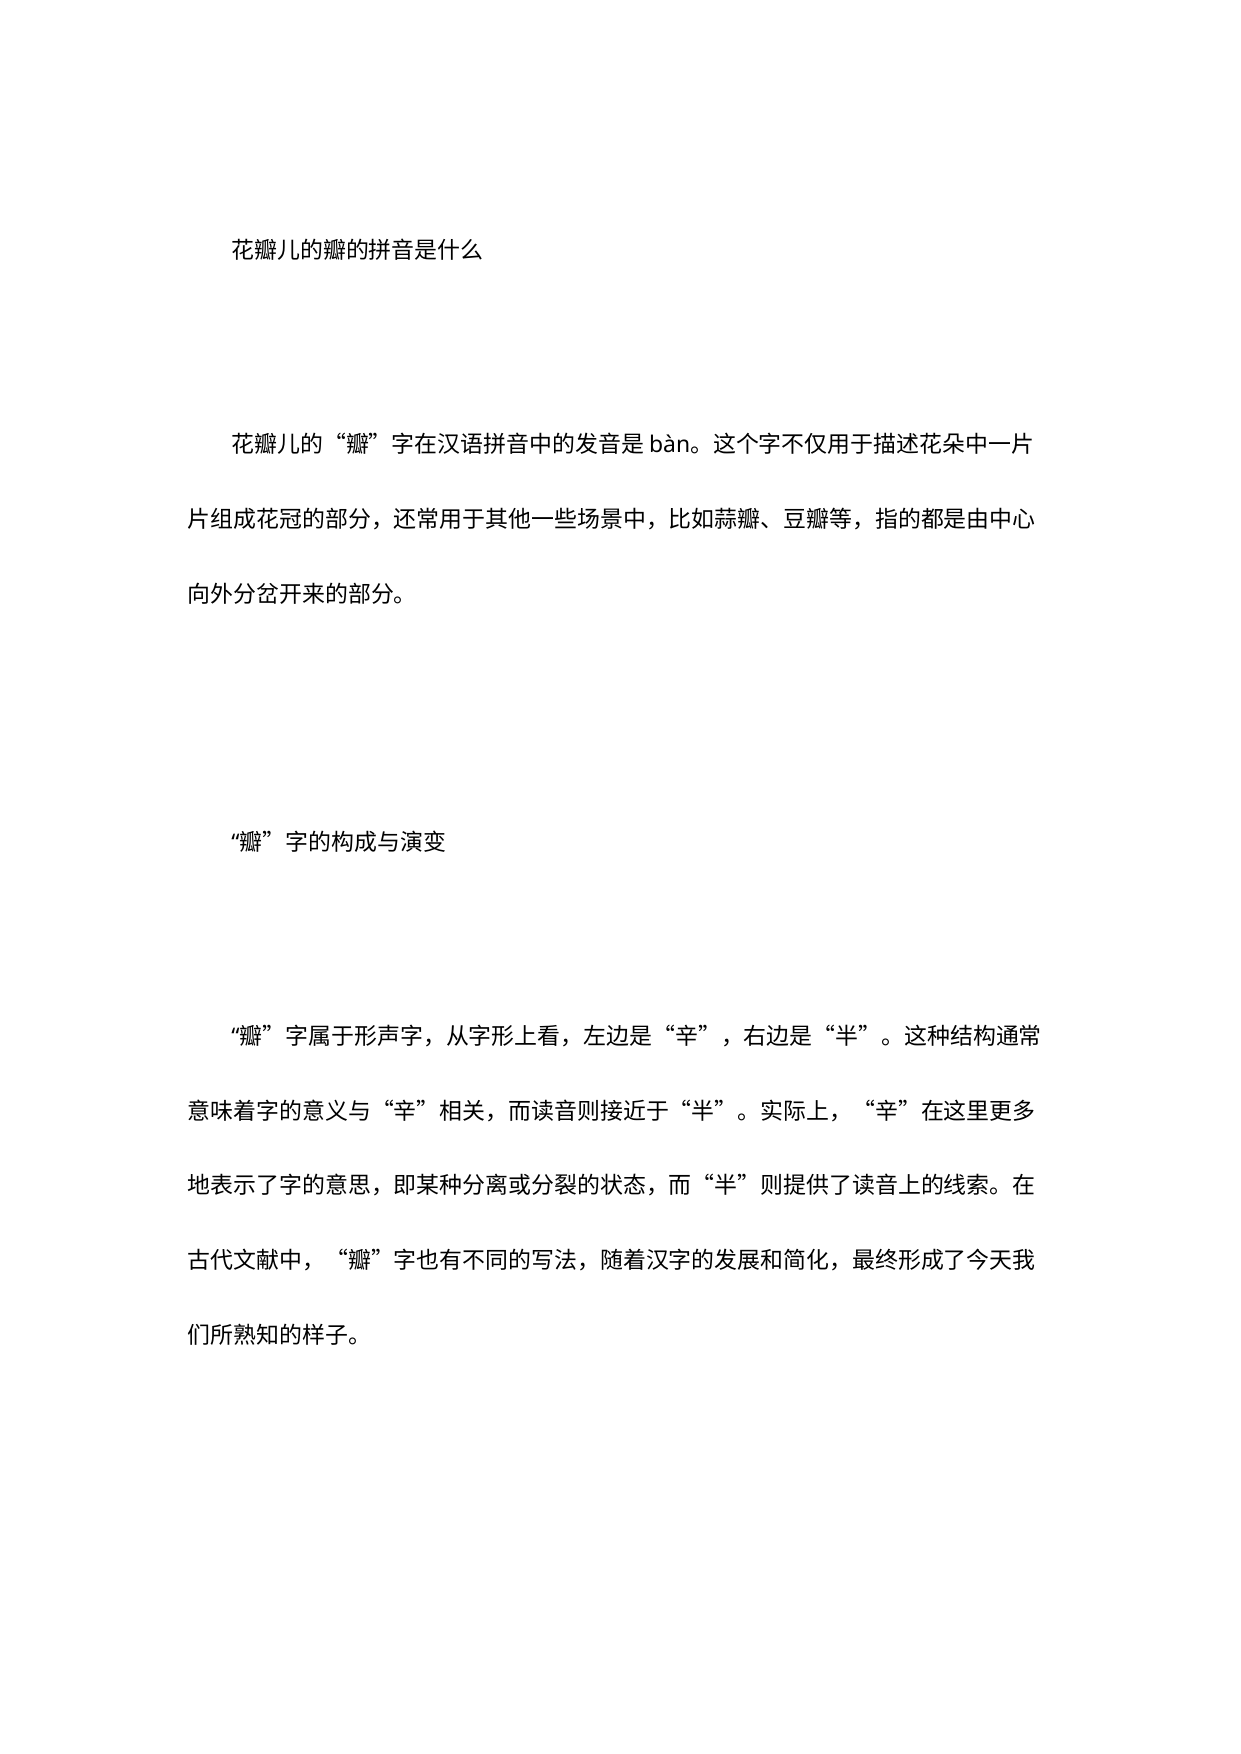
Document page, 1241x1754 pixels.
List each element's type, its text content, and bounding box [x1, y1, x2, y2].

text “瓣”字属于形声字，从字形上看，左边是“辛”，右边是“半”。这种结构通常意味着字的意义与“辛”相关，而读音则接近于“半”。实际上，“辛”在这里更多地表示了字的意思，即某种分离或分裂的状态，而“半”则提供了读音上的线索。在古代文献中，“瓣”字也有不同的写法，随着汉字的发展和简化，最终形成了今天我们所熟知的样子。 [187, 1002, 1053, 1366]
text “瓣”字的构成与演变 [187, 808, 1053, 873]
text 花瓣儿的“瓣”字在汉语拼音中的发音是 bàn。这个字不仅用于描述花朵中一片片组成花冠的部分，还常用于其他一些场景中，比如蒜瓣、豆瓣等，指的都是由中心向外分岔开来的部分。 [187, 410, 1053, 624]
text 花瓣儿的瓣的拼音是什么 [187, 216, 1053, 281]
